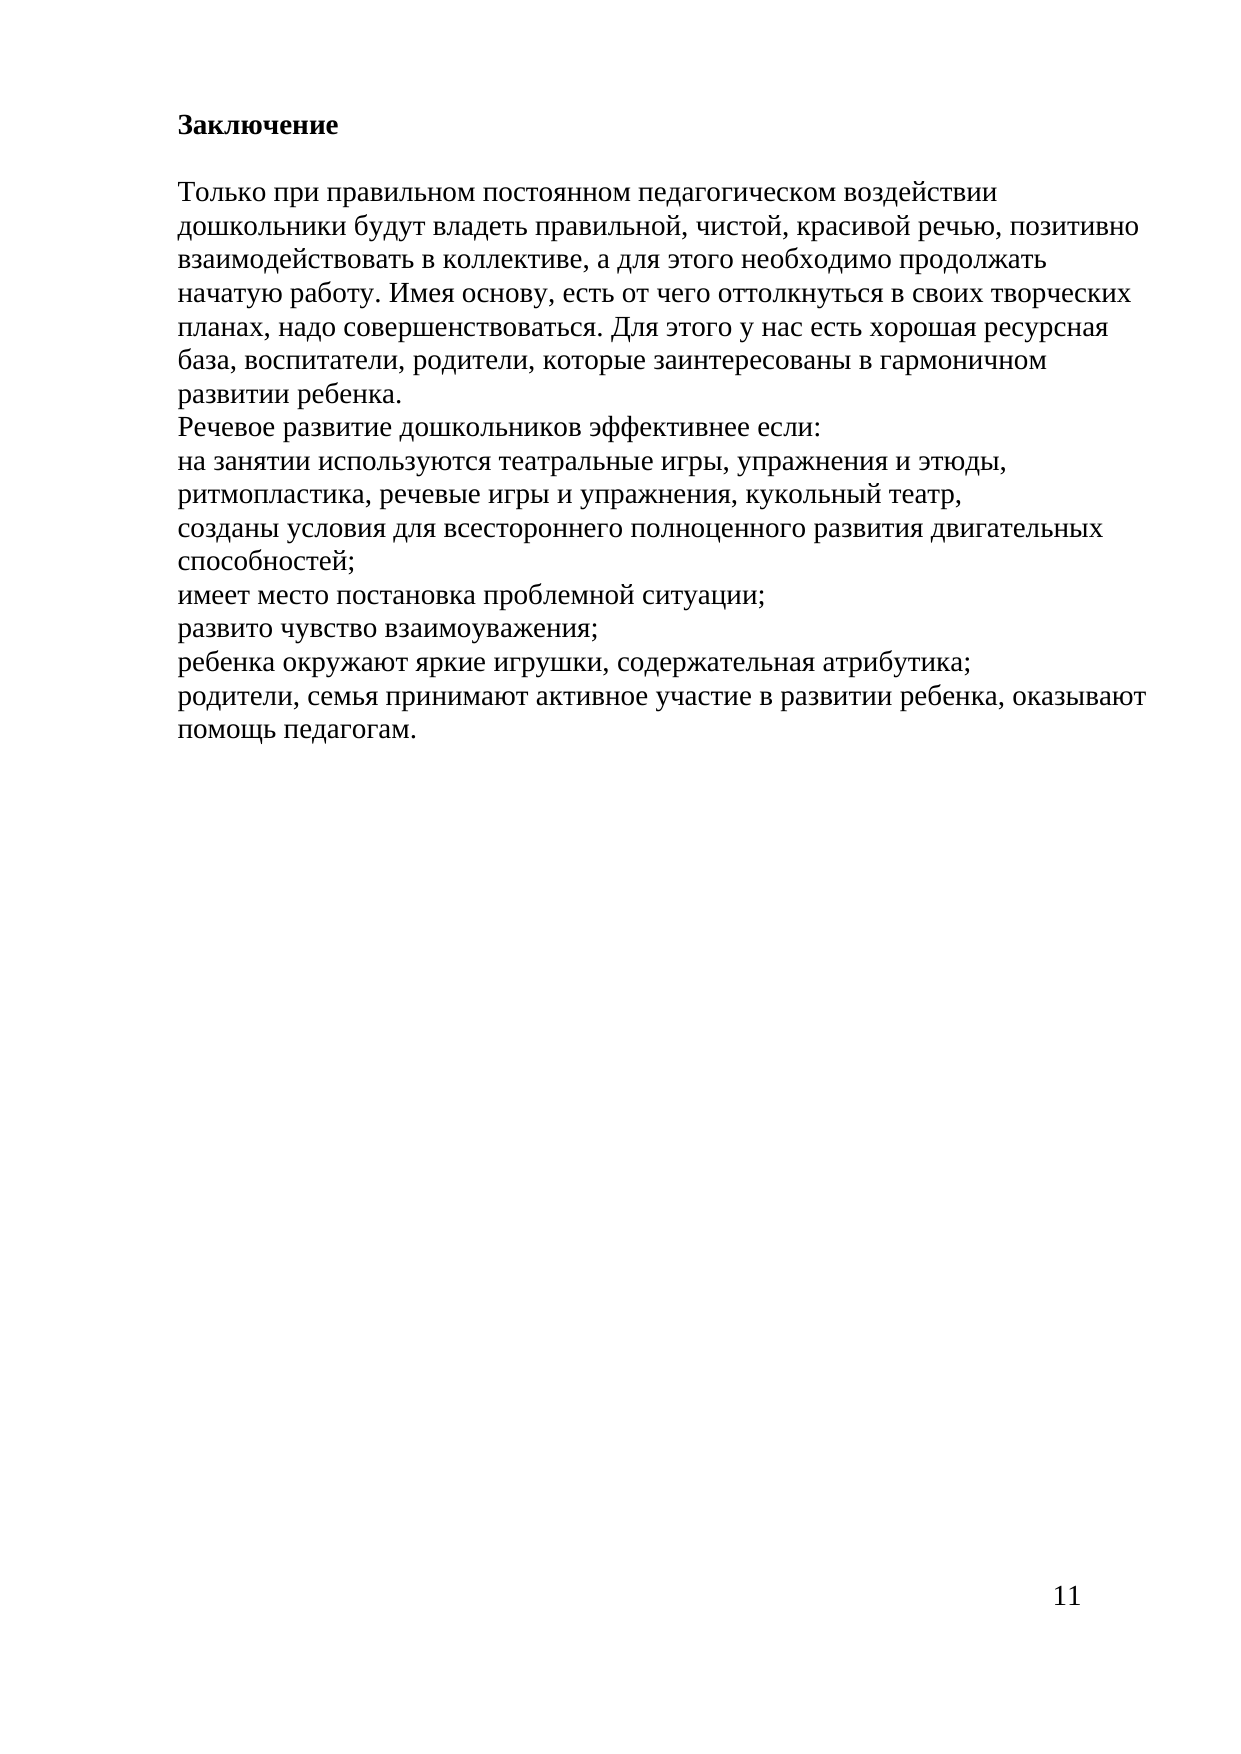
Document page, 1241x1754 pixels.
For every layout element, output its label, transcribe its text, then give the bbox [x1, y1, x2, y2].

text развито чувство взаимоуважения; [177, 611, 1152, 644]
text родители, семья принимают активное участие в развитии ребенка, оказывают помощь педагогам. [177, 678, 1152, 745]
text Только при правильном постоянном педагогическом воздействии дошкольники будут владеть правильной, чистой, красивой речью, позитивно взаимодействовать в коллективе, а для этого необходимо продолжать начатую работу. Имея основу, есть от чего оттолкнуться в своих творческих планах, надо совершенствоваться. Для этого у нас есть хорошая ресурсная база, воспитатели, родители, которые заинтересованы в гармоничном развитии ребенка. [177, 174, 1152, 409]
text Речевое развитие дошкольников эффективнее если: [177, 409, 1152, 443]
text на занятии используются театральные игры, упражнения и этюды, ритмопластика, речевые игры и упражнения, кукольный театр, [177, 443, 1152, 510]
text Заключение [177, 107, 1152, 141]
text созданы условия для всестороннего полноценного развития двигательных способностей; [177, 510, 1152, 577]
text 11 [177, 1578, 1152, 1611]
text имеет место постановка проблемной ситуации; [177, 577, 1152, 611]
text ребенка окружают яркие игрушки, содержательная атрибутика; [177, 644, 1152, 678]
